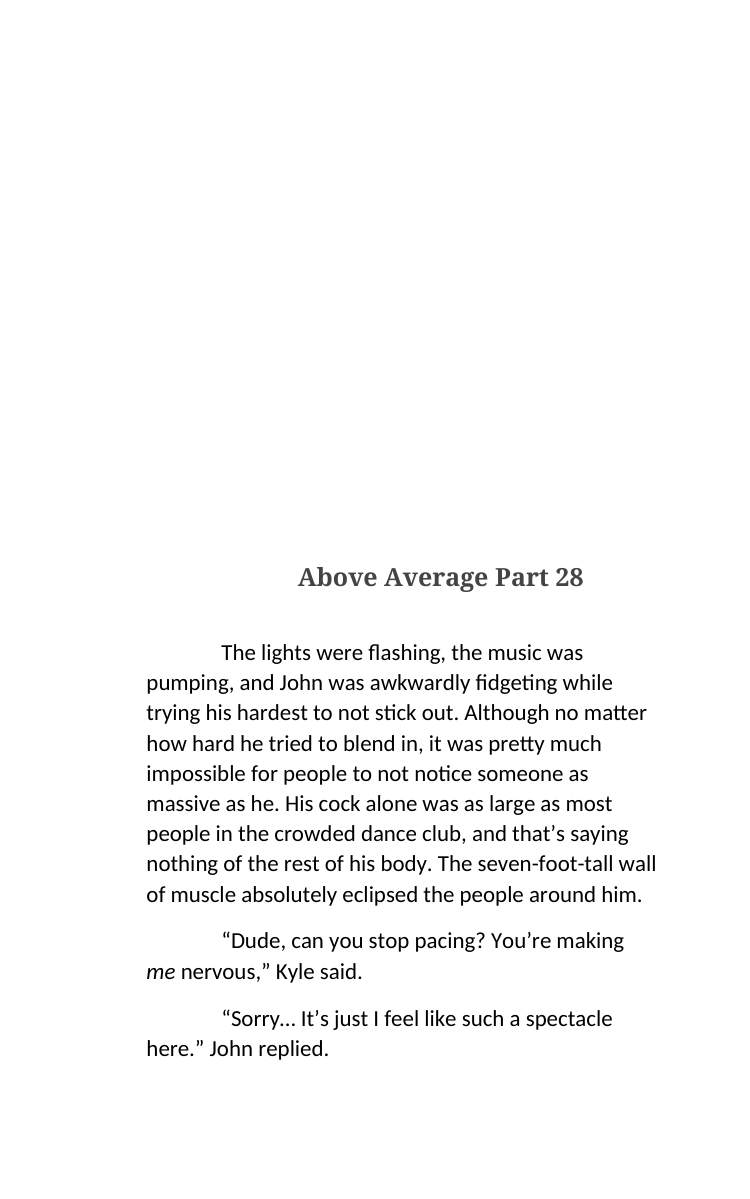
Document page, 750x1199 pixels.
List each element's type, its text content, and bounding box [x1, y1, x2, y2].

text “Dude, can you stop pacing? You’re making me nervous,” Kyle said. [146, 927, 660, 985]
text The lights were flashing, the music was pumping, and John was awkwardly fidgeting while trying his hardest to not stick out. Although no matter how hard he tried to blend in, it was pretty much impossible for people to not notice someone as massive as he. His cock alone was as large as most people in the crowded dance club, and that’s saying nothing of the rest of his body. The seven-foot-tall wall of muscle absolutely eclipsed the people around him. [146, 638, 660, 908]
text “Sorry… It’s just I feel like such a spectacle here.” John replied. [146, 1004, 660, 1062]
text Above Average Part 28 [146, 560, 660, 594]
